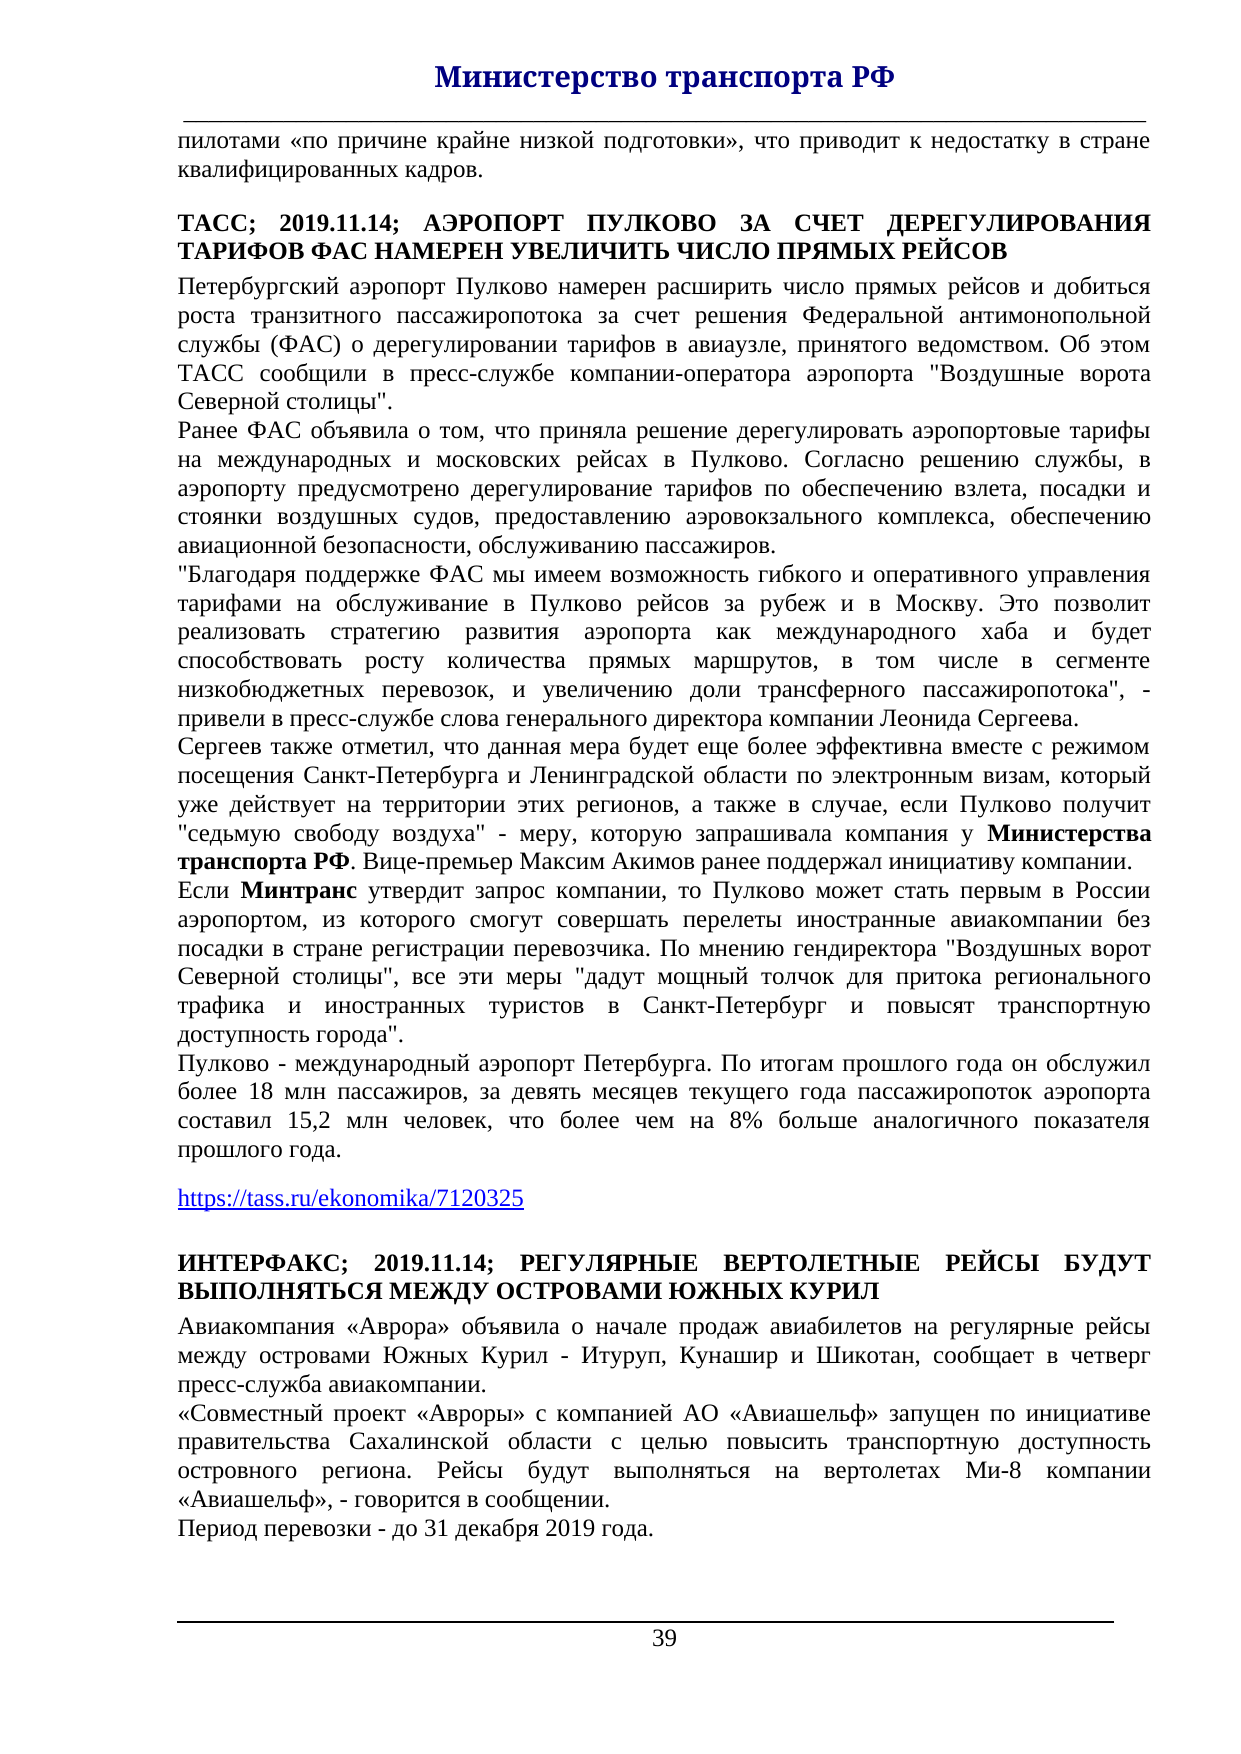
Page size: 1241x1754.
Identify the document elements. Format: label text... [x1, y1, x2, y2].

text «Совместный проект «Авроры» с компанией АО «Авиашельф» запущен по инициативе правительства Сахалинской области с целью повысить транспортную доступность островного региона. Рейсы будут выполняться на вертолетах Ми-8 компании «Авиашельф», - говорится в сообщении. [177, 1398, 1152, 1513]
subtitle ТАСС; 2019.11.14; АЭРОПОРТ ПУЛКОВО ЗА СЧЕТ ДЕРЕГУЛИРОВАНИЯ ТАРИФОВ ФАС НАМЕРЕН УВЕЛИЧИТЬ ЧИСЛО ПРЯМЫХ РЕЙСОВ [177, 208, 1152, 265]
text Пулково - международный аэропорт Петербурга. По итогам прошлого года он обслужил более 18 млн пассажиров, за девять месяцев текущего года пассажиропоток аэропорта составил 15,2 млн человек, что более чем на 8% больше аналогичного показателя прошлого года. [177, 1048, 1152, 1163]
text Авиакомпания «Аврора» объявила о начале продаж авиабилетов на регулярные рейсы между островами Южных Курил - Итуруп, Кунашир и Шикотан, сообщает в четверг пресс-служба авиакомпании. [177, 1311, 1152, 1398]
text https://tass.ru/ekonomika/7120325 [177, 1183, 1152, 1212]
text Сергеев также отметил, что данная мера будет еще более эффективна вместе с режимом посещения Санкт-Петербурга и Ленинградской области по электронным визам, который уже действует на территории этих регионов, а также в случае, если Пулково получит "седьмую свободу воздуха" - меру, которую запрашивала компания у Министерства транспорта РФ. Вице-премьер Максим Акимов ранее поддержал инициативу компании. [177, 731, 1152, 875]
text Период перевозки - до 31 декабря 2019 года. [177, 1513, 1152, 1541]
text Петербургский аэропорт Пулково намерен расширить число прямых рейсов и добиться роста транзитного пассажиропотока за счет решения Федеральной антимонопольной службы (ФАС) о дерегулировании тарифов в авиаузле, принятого ведомством. Об этом ТАСС сообщили в пресс-службе компании-оператора аэропорта "Воздушные ворота Северной столицы". [177, 271, 1152, 415]
text "Благодаря поддержке ФАС мы имеем возможность гибкого и оперативного управления тарифами на обслуживание в Пулково рейсов за рубеж и в Москву. Это позволит реализовать стратегию развития аэропорта как международного хаба и будет способствовать росту количества прямых маршрутов, в том числе в сегменте низкобюджетных перевозок, и увеличению доли трансферного пассажиропотока", - привели в пресс-службе слова генерального директора компании Леонида Сергеева. [177, 559, 1152, 731]
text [177, 125, 1152, 183]
text Если Минтранс утвердит запрос компании, то Пулково может стать первым в России аэропортом, из которого смогут совершать перелеты иностранные авиакомпании без посадки в стране регистрации перевозчика. По мнению гендиректора "Воздушных ворот Северной столицы", все эти меры "дадут мощный толчок для притока регионального трафика и иностранных туристов в Санкт-Петербург и повысят транспортную доступность города". [177, 875, 1152, 1048]
text Ранее ФАС объявила о том, что приняла решение дерегулировать аэропортовые тарифы на международных и московских рейсах в Пулково. Согласно решению службы, в аэропорту предусмотрено дерегулирование тарифов по обеспечению взлета, посадки и стоянки воздушных судов, предоставлению аэровокзального комплекса, обеспечению авиационной безопасности, обслуживанию пассажиров. [177, 415, 1152, 559]
subtitle ИНТЕРФАКС; 2019.11.14; РЕГУЛЯРНЫЕ ВЕРТОЛЕТНЫЕ РЕЙСЫ БУДУТ ВЫПОЛНЯТЬСЯ МЕЖДУ ОСТРОВАМИ ЮЖНЫХ КУРИЛ [177, 1248, 1152, 1305]
